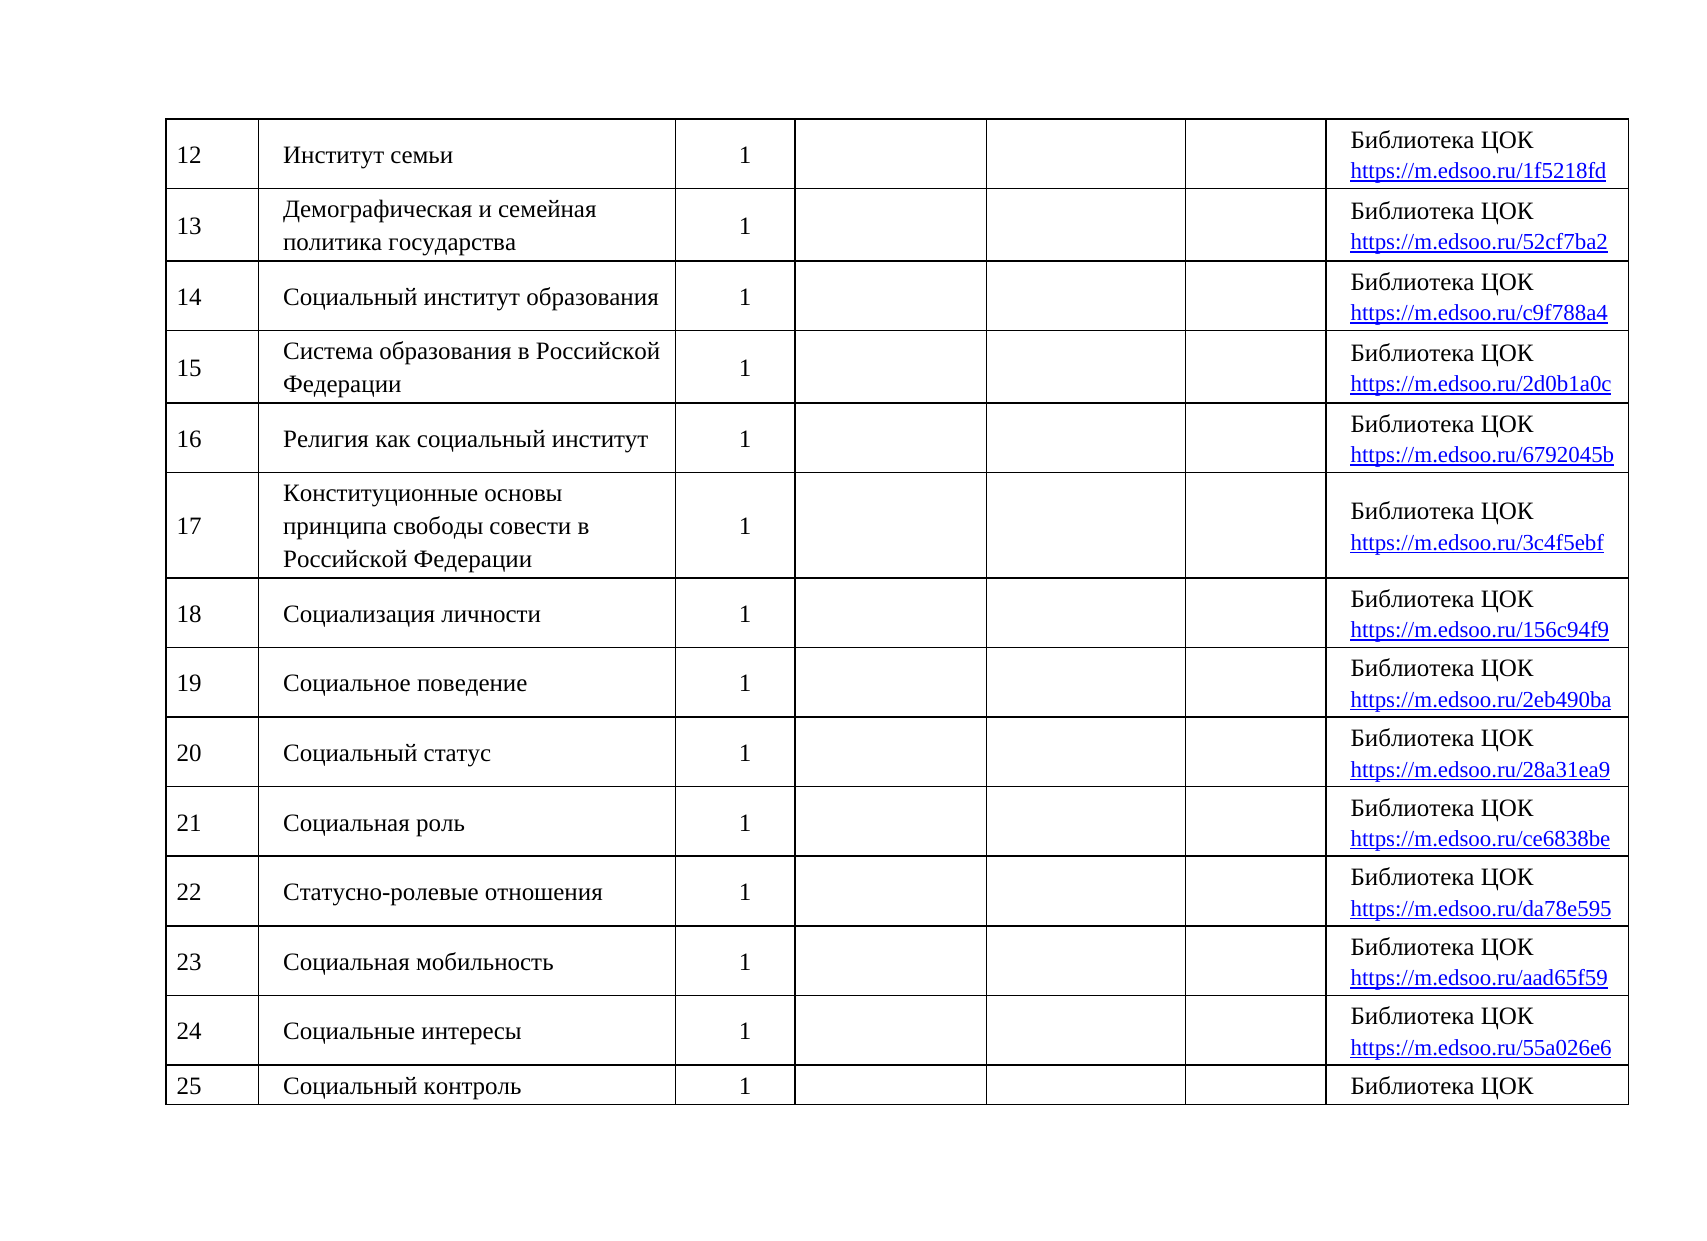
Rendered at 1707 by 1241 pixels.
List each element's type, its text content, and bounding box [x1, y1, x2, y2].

table_cell 25 [167, 1066, 258, 1103]
table_cell 1 [676, 857, 794, 925]
table_cell Социальное поведение [259, 648, 675, 716]
table_cell 1 [676, 189, 794, 260]
table_cell Библиотека ЦОК https://m.edsoo.ru/2d0b1a0c [1327, 331, 1628, 402]
table_cell Библиотека ЦОК https://m.edsoo.ru/aad65f59 [1327, 927, 1628, 994]
table_cell [1186, 120, 1325, 188]
table_cell [987, 189, 1185, 260]
table_cell 1 [676, 404, 794, 472]
table_cell Библиотека ЦОК https://m.edsoo.ru/156c94f9 [1327, 579, 1628, 647]
table_cell [1186, 404, 1325, 472]
table_cell [1186, 718, 1325, 786]
table_cell [796, 787, 986, 855]
table_cell [1186, 262, 1325, 330]
table_cell Библиотека ЦОК https://m.edsoo.ru/6792045b [1327, 404, 1628, 472]
table_cell [1186, 996, 1325, 1064]
table_cell Институт семьи [259, 120, 675, 188]
table_cell [987, 404, 1185, 472]
table_cell [987, 579, 1185, 647]
table_cell [796, 262, 986, 330]
table_cell Религия как социальный институт [259, 404, 675, 472]
table_cell [987, 718, 1185, 786]
table_cell 1 [676, 473, 794, 577]
table_cell Библиотека ЦОК https://m.edsoo.ru/da78e595 [1327, 857, 1628, 925]
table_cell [1327, 1066, 1628, 1103]
table_cell 22 [167, 857, 258, 925]
table_cell [796, 331, 986, 402]
table_cell [796, 404, 986, 472]
table_cell 1 [676, 262, 794, 330]
table_cell 15 [167, 331, 258, 402]
table_cell [1186, 473, 1325, 577]
table_cell [987, 262, 1185, 330]
table_cell [1186, 787, 1325, 855]
table_cell Библиотека ЦОК https://m.edsoo.ru/c9f788a4 [1327, 262, 1628, 330]
table_cell [987, 120, 1185, 188]
table_cell [796, 996, 986, 1064]
table_cell [987, 857, 1185, 925]
table_cell 13 [167, 189, 258, 260]
table_cell [987, 473, 1185, 577]
table_cell [1186, 648, 1325, 716]
table_cell Библиотека ЦОК https://m.edsoo.ru/55a026e6 [1327, 996, 1628, 1064]
table_cell Социальный контроль [259, 1066, 675, 1103]
table_cell 1 [676, 927, 794, 994]
table_cell 20 [167, 718, 258, 786]
table_cell [796, 579, 986, 647]
table_cell 1 [676, 120, 794, 188]
table_cell [987, 648, 1185, 716]
table_cell Социальная мобильность [259, 927, 675, 994]
table_cell Социальная роль [259, 787, 675, 855]
table_cell [1186, 857, 1325, 925]
table_cell Демографическая и семейная политика государства [259, 189, 675, 260]
table_cell 12 [167, 120, 258, 188]
table_cell Социальный статус [259, 718, 675, 786]
table_cell Статусно-ролевые отношения [259, 857, 675, 925]
table_cell [796, 473, 986, 577]
table_cell 17 [167, 473, 258, 577]
table_cell [987, 331, 1185, 402]
table_cell [796, 120, 986, 188]
table_cell 19 [167, 648, 258, 716]
table_cell 14 [167, 262, 258, 330]
table_cell Социальные интересы [259, 996, 675, 1064]
table_cell Библиотека ЦОК https://m.edsoo.ru/52cf7ba2 [1327, 189, 1628, 260]
table_cell 1 [676, 996, 794, 1064]
table_cell Библиотека ЦОК https://m.edsoo.ru/28a31ea9 [1327, 718, 1628, 786]
table_cell [987, 996, 1185, 1064]
table_cell [987, 1066, 1185, 1103]
table_cell Библиотека ЦОК https://m.edsoo.ru/3c4f5ebf [1327, 473, 1628, 577]
table_cell 1 [676, 718, 794, 786]
table_cell [796, 189, 986, 260]
table_cell 21 [167, 787, 258, 855]
table_cell Система образования в Российской Федерации [259, 331, 675, 402]
table_cell 1 [676, 331, 794, 402]
table_cell [796, 927, 986, 994]
table_cell Конституционные основы принципа свободы совести в Российской Федерации [259, 473, 675, 577]
table_cell [1186, 579, 1325, 647]
table_cell 1 [676, 579, 794, 647]
table_cell [1186, 331, 1325, 402]
table_cell Библиотека ЦОК https://m.edsoo.ru/2eb490ba [1327, 648, 1628, 716]
table_cell [987, 927, 1185, 994]
table_cell 18 [167, 579, 258, 647]
table_cell [796, 718, 986, 786]
table_cell 16 [167, 404, 258, 472]
table_cell 1 [676, 787, 794, 855]
table_cell [1186, 1066, 1325, 1103]
table_cell [796, 857, 986, 925]
table_cell 1 [676, 1066, 794, 1103]
table_cell Библиотека ЦОК https://m.edsoo.ru/ce6838be [1327, 787, 1628, 855]
table_cell [796, 1066, 986, 1103]
table_cell 24 [167, 996, 258, 1064]
table_cell Социализация личности [259, 579, 675, 647]
table_cell [1186, 927, 1325, 994]
table_cell [796, 648, 986, 716]
table_cell [987, 787, 1185, 855]
table_cell 23 [167, 927, 258, 994]
table_cell [1186, 189, 1325, 260]
table_cell Библиотека ЦОК https://m.edsoo.ru/1f5218fd [1327, 120, 1628, 188]
table_cell Социальный институт образования [259, 262, 675, 330]
table_cell 1 [676, 648, 794, 716]
